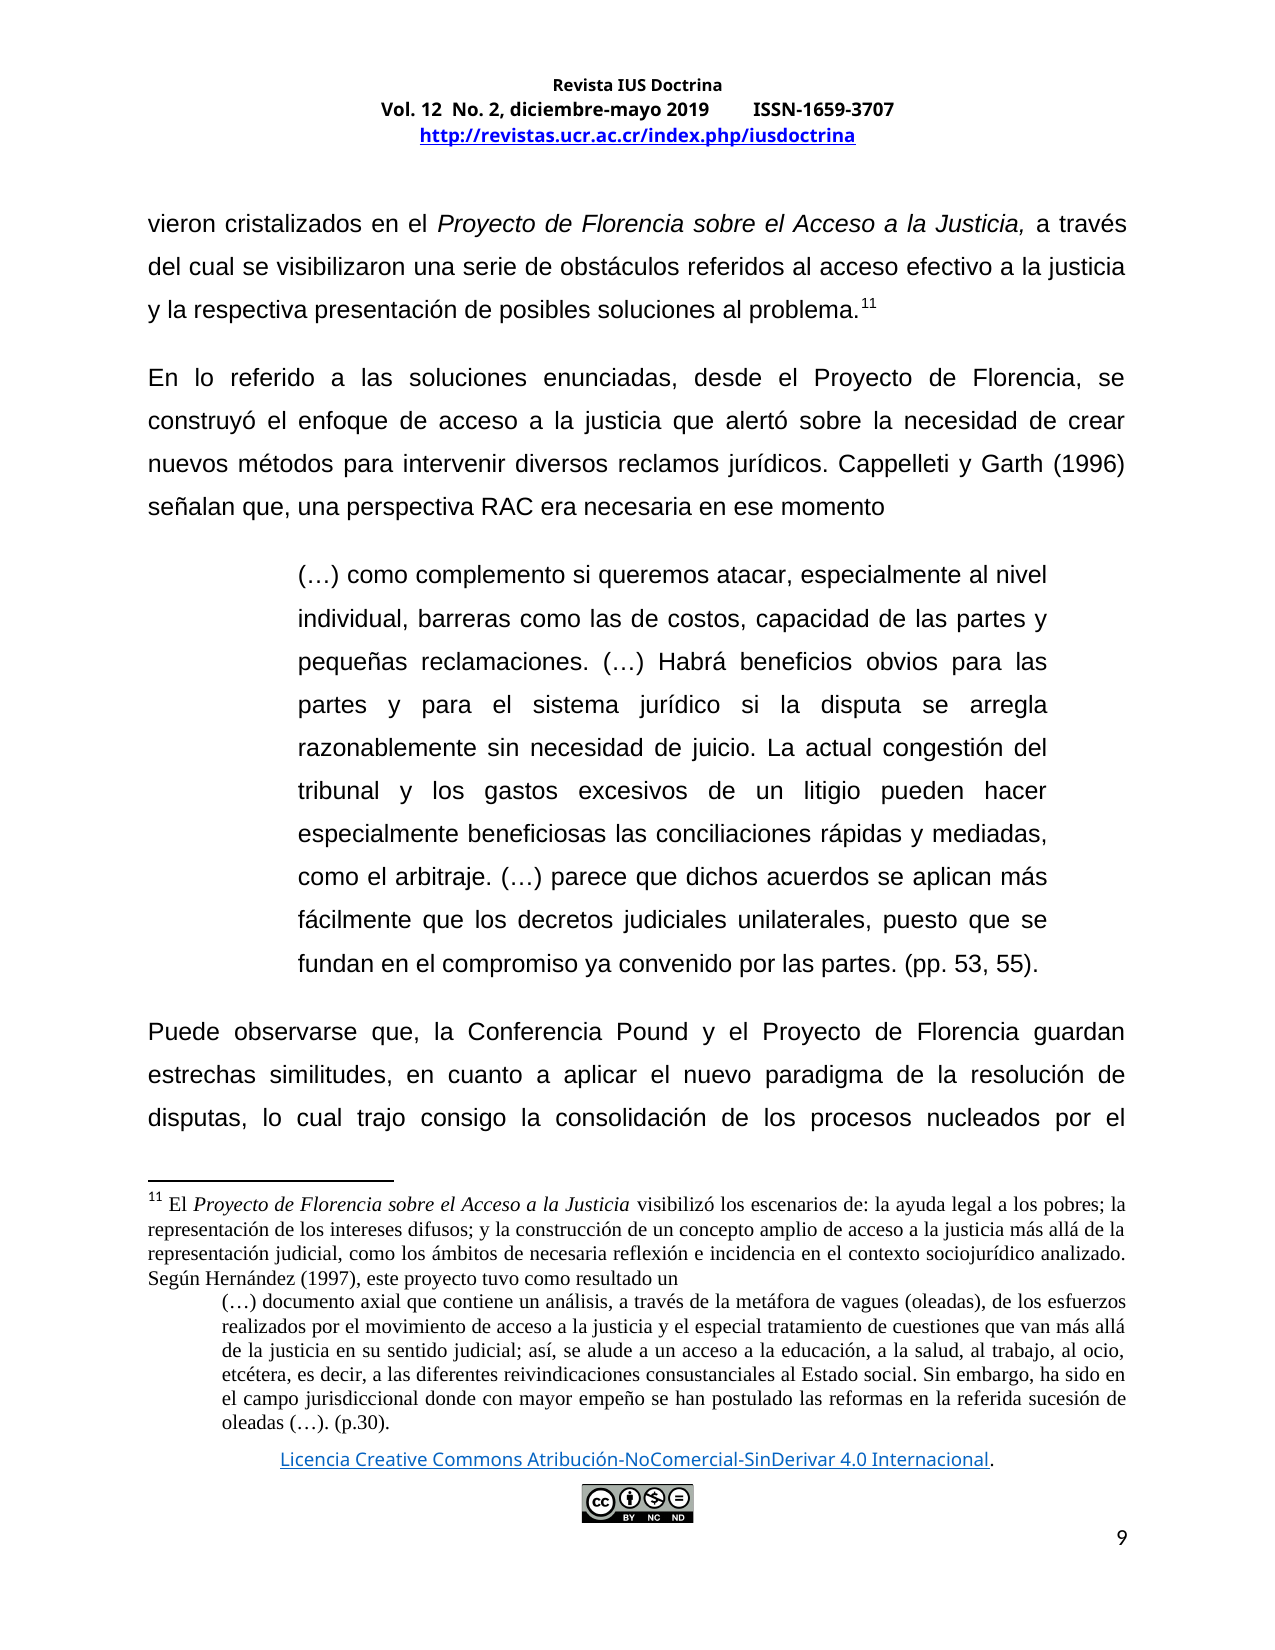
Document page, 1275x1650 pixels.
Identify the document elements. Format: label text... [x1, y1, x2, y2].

text (…) como complemento si queremos atacar, especialmente al nivel individual, barreras como las de costos, capacidad de las partes y pequeñas reclamaciones. (…) Habrá beneficios obvios para las partes y para el sistema jurídico si la disputa se arregla razonablemente sin necesidad de juicio. La actual congestión del tribunal y los gastos excesivos de un litigio pueden hacer especialmente beneficiosas las conciliaciones rápidas y mediadas, como el arbitraje. (…) parece que dichos acuerdos se aplican más fácilmente que los decretos judiciales unilaterales, puesto que se fundan en el compromiso ya convenido por las partes. (pp. 53, 55). [298, 561, 1048, 977]
text En lo referido a las soluciones enunciadas, desde el Proyecto de Florencia, se construyó el enfoque de acceso a la justicia que alertó sobre la necesidad de crear nuevos métodos para intervenir diversos reclamos jurídicos. Cappelleti y Garth (1996) señalan que, una perspectiva RAC era necesaria en ese momento [148, 363, 1127, 521]
picture [581, 1484, 694, 1523]
text Puede observarse que, la Conferencia Pound y el Proyecto de Florencia guardan estrechas similitudes, en cuanto a aplicar el nuevo paradigma de la resolución de disputas, lo cual trajo consigo la consolidación de los procesos nucleados por el Movimiento RAC alrededor del mundo. A partir de estos dos foros de discusión, debe entenderse la tutela efectiva de los derechos desde una concepción amplia, incorporándose la participación activa de las partes en la toma de decisiones y su respectiva implementación. [148, 1017, 1127, 1132]
